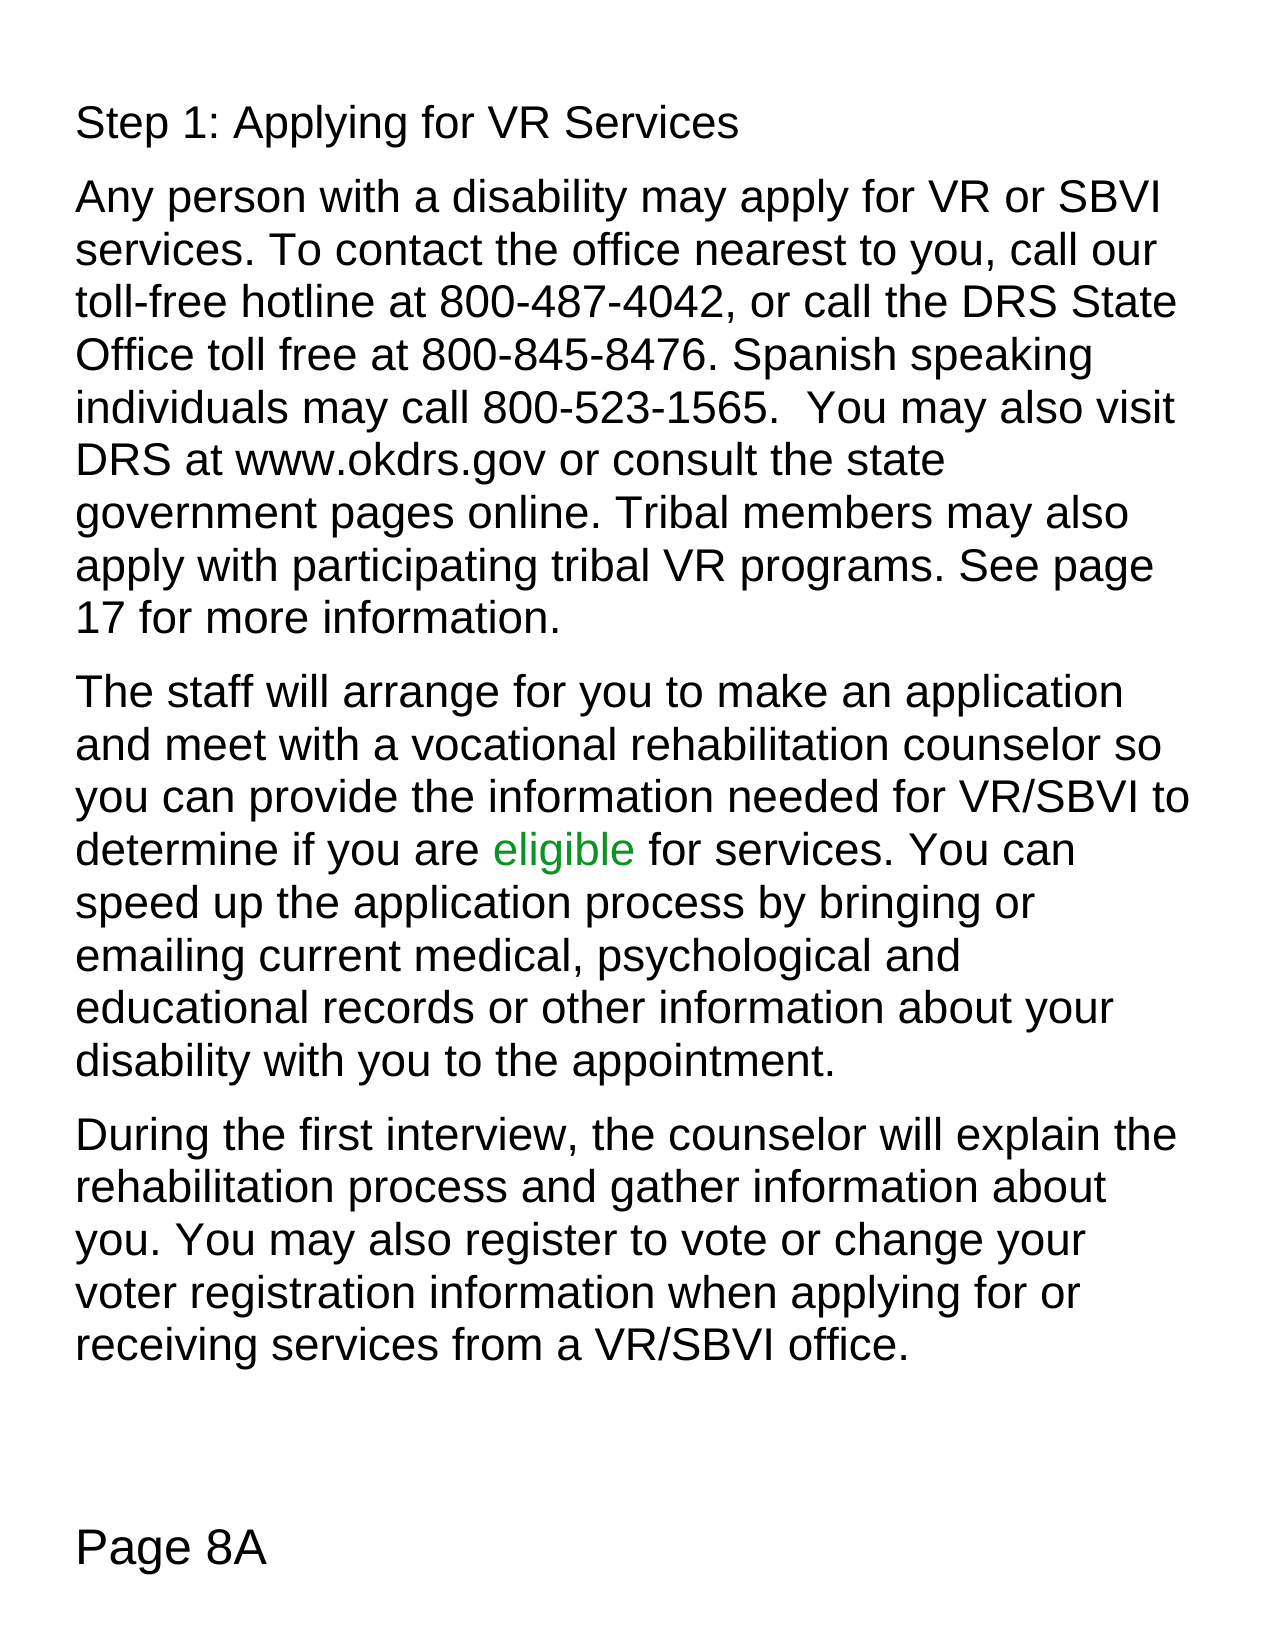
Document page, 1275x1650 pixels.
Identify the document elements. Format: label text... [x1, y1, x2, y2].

text Step 1: Applying for VR Services [75, 96, 1200, 148]
text During the first interview, the counselor will explain the rehabilitation process and gather information about you. You may also register to vote or change your voter registration information when applying for or receiving services from a VR/SBVI office. [75, 1107, 1200, 1371]
text Any person with a disability may apply for VR or SBVI services. To contact the office nearest to you, call our toll-free hotline at 800-487-4042, or call the DRS State Office toll free at 800-845-8476. Spanish speaking individuals may call 800-523-1565. You may also visit DRS at www.okdrs.gov or consult the state government pages online. Tribal members may also apply with participating tribal VR programs. See page 17 for more information. [75, 169, 1200, 644]
text The staff will arrange for you to make an application and meet with a vocational rehabilitation counselor so you can provide the information needed for VR/SBVI to determine if you are eligible for services. You can speed up the application process by bringing or emailing current medical, psychological and educational records or other information about your disability with you to the appointment. [75, 664, 1200, 1086]
